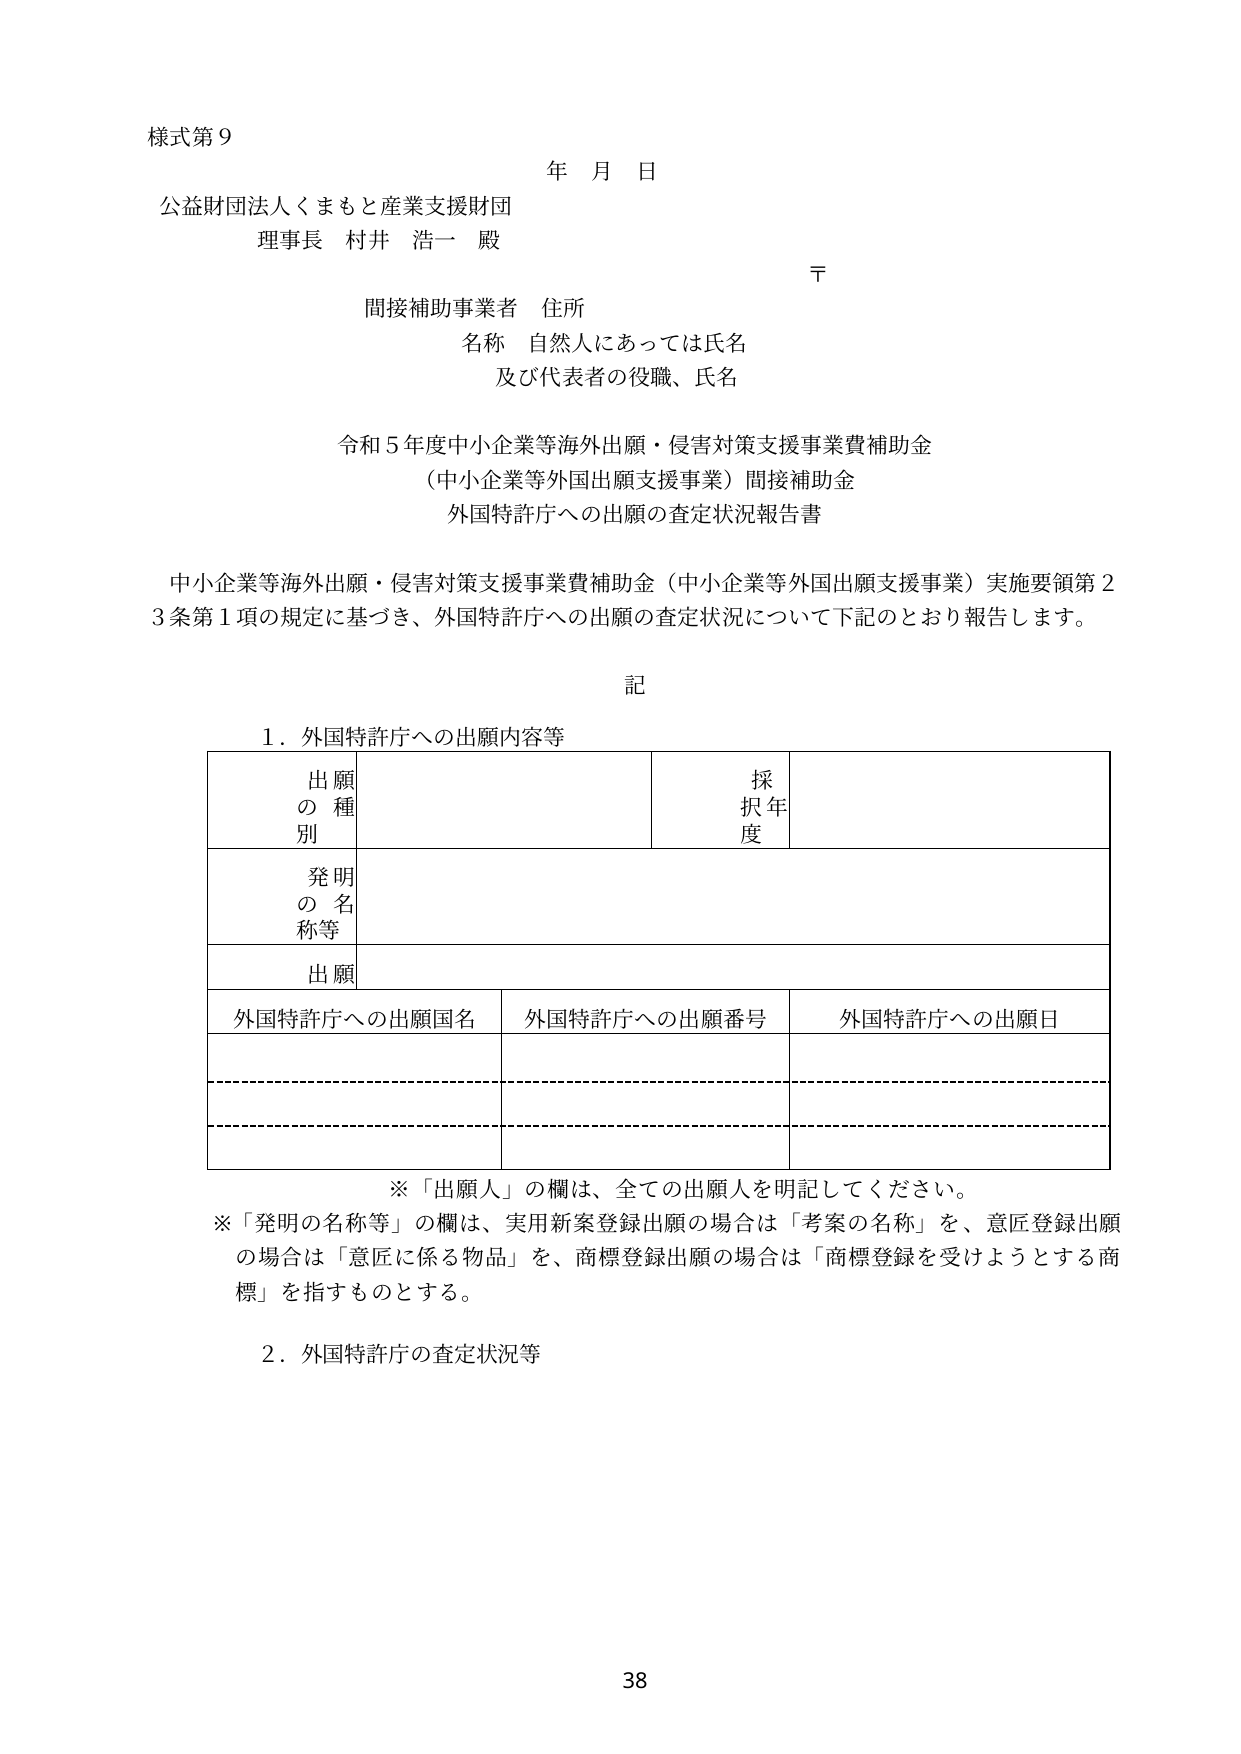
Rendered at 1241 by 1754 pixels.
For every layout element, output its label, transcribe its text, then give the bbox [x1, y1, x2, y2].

table_cell [502, 1034, 789, 1081]
table_header 出願の種別 [208, 752, 356, 847]
text 間接補助事業者 住所 [148, 289, 1122, 324]
table_header 採択年度 [652, 752, 789, 847]
table_cell 外国特許庁への出願国名 [208, 990, 501, 1032]
table_cell 発明の名称等 [208, 849, 356, 944]
table_cell [790, 1034, 1109, 1081]
text 公益財団法人くまもと産業支援財団 [148, 187, 1122, 221]
text ※「出願人」の欄は、全ての出願人を明記してください。 [235, 1024, 1129, 1204]
table_header [357, 752, 651, 847]
text 令和５年度中小企業等海外出願・侵害対策支援事業費補助金 [148, 427, 1122, 461]
text ※「発明の名称等」の欄は、実用新案登録出願の場合は「考案の名称」を、意匠登録出願の場合は「意匠に係る物品」を、商標登録出願の場合は「商標登録を受けようとする商標」を指すものとする。 [213, 1204, 1122, 1307]
table_cell [502, 1125, 789, 1169]
text 〒 [148, 255, 1122, 289]
table_cell [790, 1081, 1109, 1125]
text 記 [148, 666, 1122, 701]
table_cell [208, 1034, 501, 1081]
table_cell 外国特許庁への出願番号 [502, 990, 789, 1032]
table_cell [208, 1125, 501, 1169]
text 理事長 村井 浩一 殿 [235, 221, 1122, 255]
text 年 月 日 [148, 152, 1122, 187]
text 外国特許庁への出願の査定状況報告書 [148, 495, 1122, 529]
text 様式第９ [148, 118, 1122, 152]
table_cell [790, 1125, 1109, 1169]
table_cell [357, 945, 1109, 989]
table_cell 外国特許庁への出願日 [790, 990, 1109, 1032]
table_header [790, 752, 1109, 847]
text 及び代表者の役職、氏名 [148, 358, 1122, 392]
text 名称 自然人にあっては氏名 [148, 324, 1122, 358]
table_cell [357, 849, 1109, 944]
text ２．外国特許庁の査定状況等 [235, 1341, 1122, 1368]
table_cell 出願人 [208, 945, 356, 989]
table_cell [502, 1081, 789, 1125]
table_cell [208, 1081, 501, 1125]
text １．外国特許庁への出願内容等 [235, 724, 1122, 750]
text 中小企業等海外出願・侵害対策支援事業費補助金（中小企業等外国出願支援事業）実施要領第２３条第１項の規定に基づき、外国特許庁への出願の査定状況について下記のとおり報告します。 [148, 564, 1122, 632]
text （中小企業等外国出願支援事業）間接補助金 [148, 461, 1122, 495]
